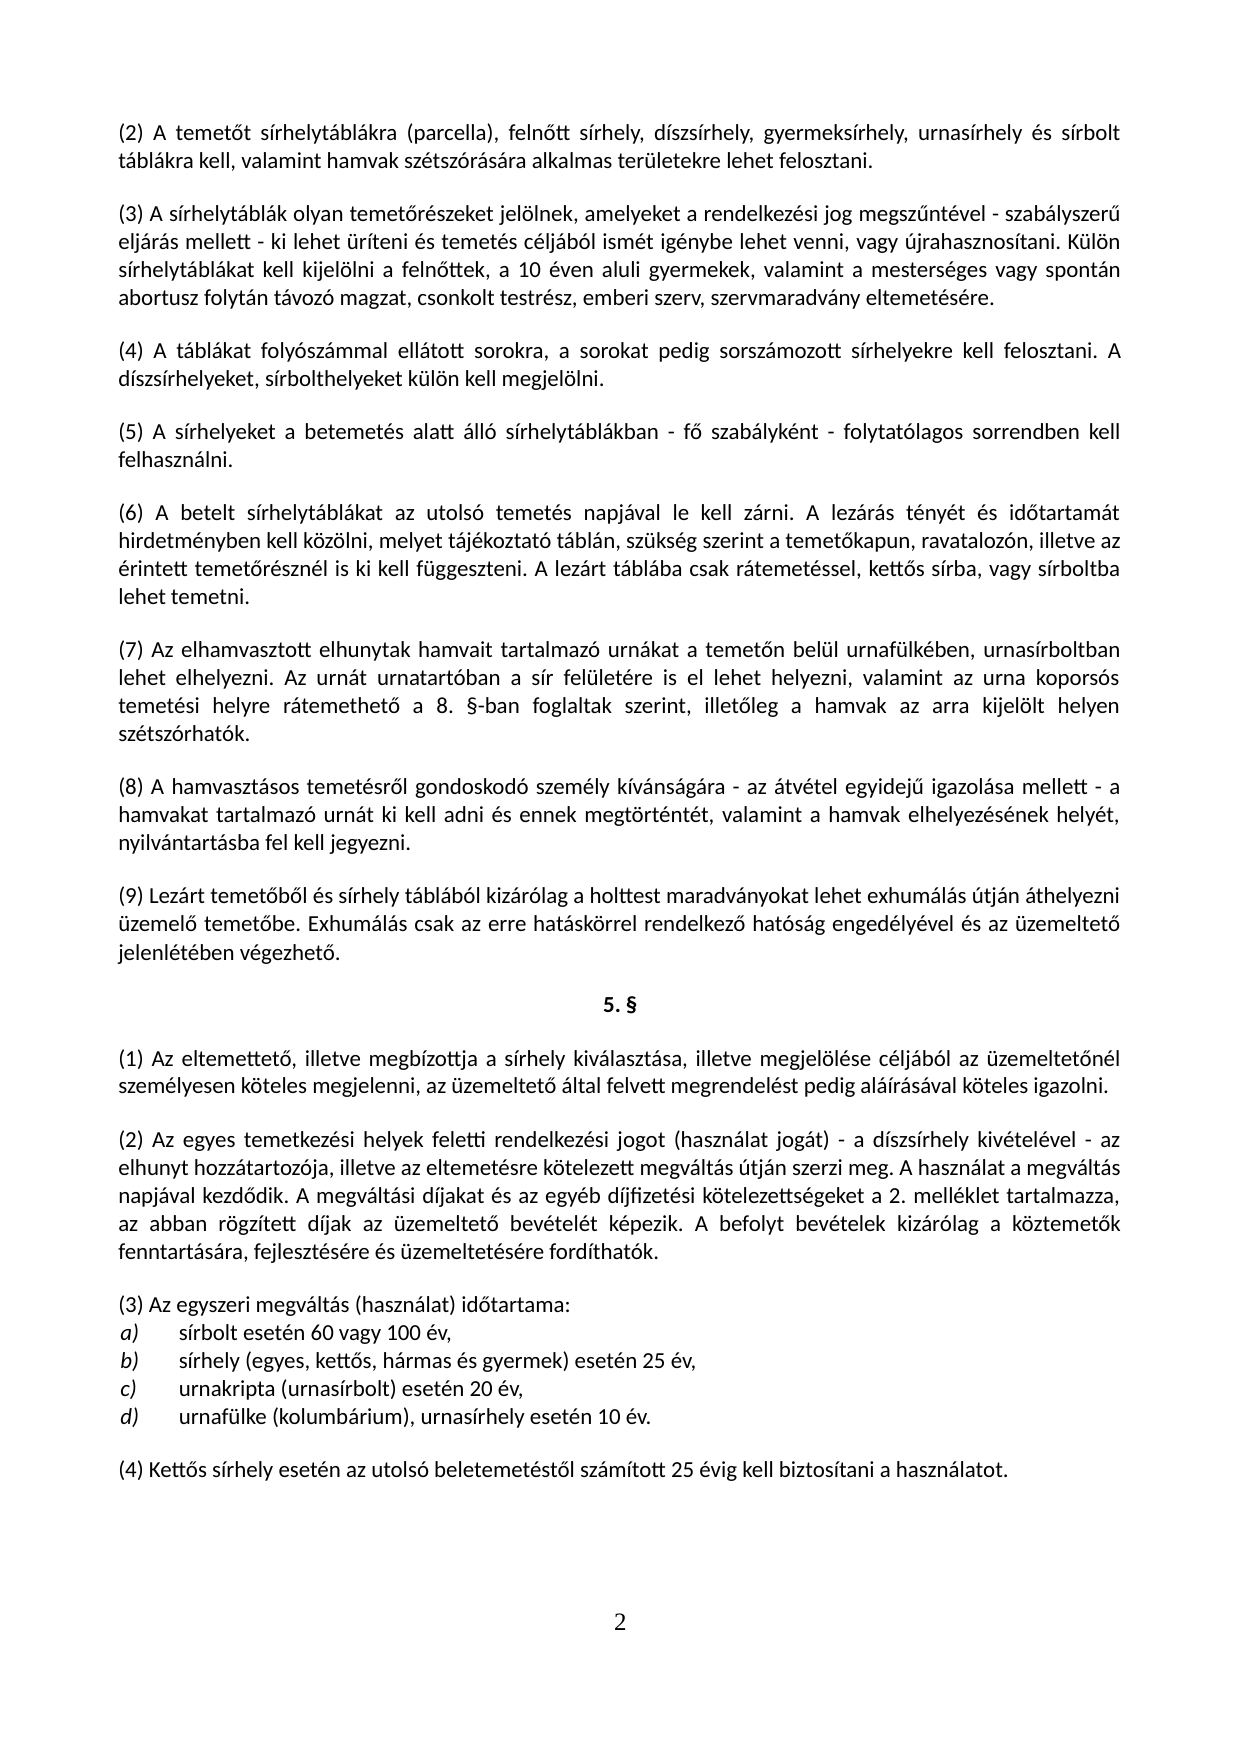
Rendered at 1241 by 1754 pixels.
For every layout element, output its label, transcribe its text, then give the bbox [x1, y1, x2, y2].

text (8) A hamvasztásos temetésről gondoskodó személy kívánságára - az átvétel egyidejű igazolása mellett - a hamvakat tartalmazó urnát ki kell adni és ennek megtörténtét, valamint a hamvak elhelyezésének helyét, nyilvántartásba fel kell jegyezni. [118, 772, 1122, 857]
text (2) A temetőt sírhelytáblákra (parcella), felnőtt sírhely, díszsírhely, gyermeksírhely, urnasírhely és sírbolt táblákra kell, valamint hamvak szétszórására alkalmas területekre lehet felosztani. [118, 118, 1122, 174]
text d) urnafülke (kolumbárium), urnasírhely esetén 10 év. [120, 1402, 1122, 1430]
text (9) Lezárt temetőből és sírhely táblából kizárólag a holttest maradványokat lehet exhumálás útján áthelyezni üzemelő temetőbe. Exhumálás csak az erre hatáskörrel rendelkező hatóság engedélyével és az üzemeltető jelenlétében végezhető. [118, 882, 1122, 966]
text (2) Az egyes temetkezési helyek feletti rendelkezési jogot (használat jogát) - a díszsírhely kivételével - az elhunyt hozzátartozója, illetve az eltemetésre kötelezett megváltás útján szerzi meg. A használat a megváltás napjával kezdődik. A megváltási díjakat és az egyéb díjfizetési kötelezettségeket a 2. melléklet tartalmazza, az abban rögzített díjak az üzemeltető bevételét képezik. A befolyt bevételek kizárólag a köztemetők fenntartására, fejlesztésére és üzemeltetésére fordíthatók. [118, 1125, 1122, 1265]
text (4) Kettős sírhely esetén az utolsó beletemetéstől számított 25 évig kell biztosítani a használatot. [118, 1455, 1122, 1483]
text b) sírhely (egyes, kettős, hármas és gyermek) esetén 25 év, [120, 1346, 1122, 1374]
text (4) A táblákat folyószámmal ellátott sorokra, a sorokat pedig sorszámozott sírhelyekre kell felosztani. A díszsírhelyeket, sírbolthelyeket külön kell megjelölni. [118, 336, 1122, 392]
text (5) A sírhelyeket a betemetés alatt álló sírhelytáblákban - fő szabályként - folytatólagos sorrendben kell felhasználni. [118, 417, 1122, 473]
text 5. § [118, 991, 1122, 1019]
text (3) Az egyszeri megváltás (használat) időtartama: [118, 1290, 1122, 1318]
text (6) A betelt sírhelytáblákat az utolsó temetés napjával le kell zárni. A lezárás tényét és időtartamát hirdetményben kell közölni, melyet tájékoztató táblán, szükség szerint a temetőkapun, ravatalozón, illetve az érintett temetőrésznél is ki kell függeszteni. A lezárt táblába csak rátemetéssel, kettős sírba, vagy sírboltba lehet temetni. [118, 498, 1122, 610]
text a) sírbolt esetén 60 vagy 100 év, [120, 1318, 1122, 1346]
text (1) Az eltemettető, illetve megbízottja a sírhely kiválasztása, illetve megjelölése céljából az üzemeltetőnél személyesen köteles megjelenni, az üzemeltető által felvett megrendelést pedig aláírásával köteles igazolni. [118, 1044, 1122, 1100]
text c) urnakripta (urnasírbolt) esetén 20 év, [120, 1374, 1122, 1402]
text (7) Az elhamvasztott elhunytak hamvait tartalmazó urnákat a temetőn belül urnafülkében, urnasírboltban lehet elhelyezni. Az urnát urnatartóban a sír felületére is el lehet helyezni, valamint az urna koporsós temetési helyre rátemethető a 8. §-ban foglaltak szerint, illetőleg a hamvak az arra kijelölt helyen szétszórhatók. [118, 635, 1122, 747]
text (3) A sírhelytáblák olyan temetőrészeket jelölnek, amelyeket a rendelkezési jog megszűntével - szabályszerű eljárás mellett - ki lehet üríteni és temetés céljából ismét igénybe lehet venni, vagy újrahasznosítani. Külön sírhelytáblákat kell kijelölni a felnőttek, a 10 éven aluli gyermekek, valamint a mesterséges vagy spontán abortusz folytán távozó magzat, csonkolt testrész, emberi szerv, szervmaradvány eltemetésére. [118, 199, 1122, 311]
